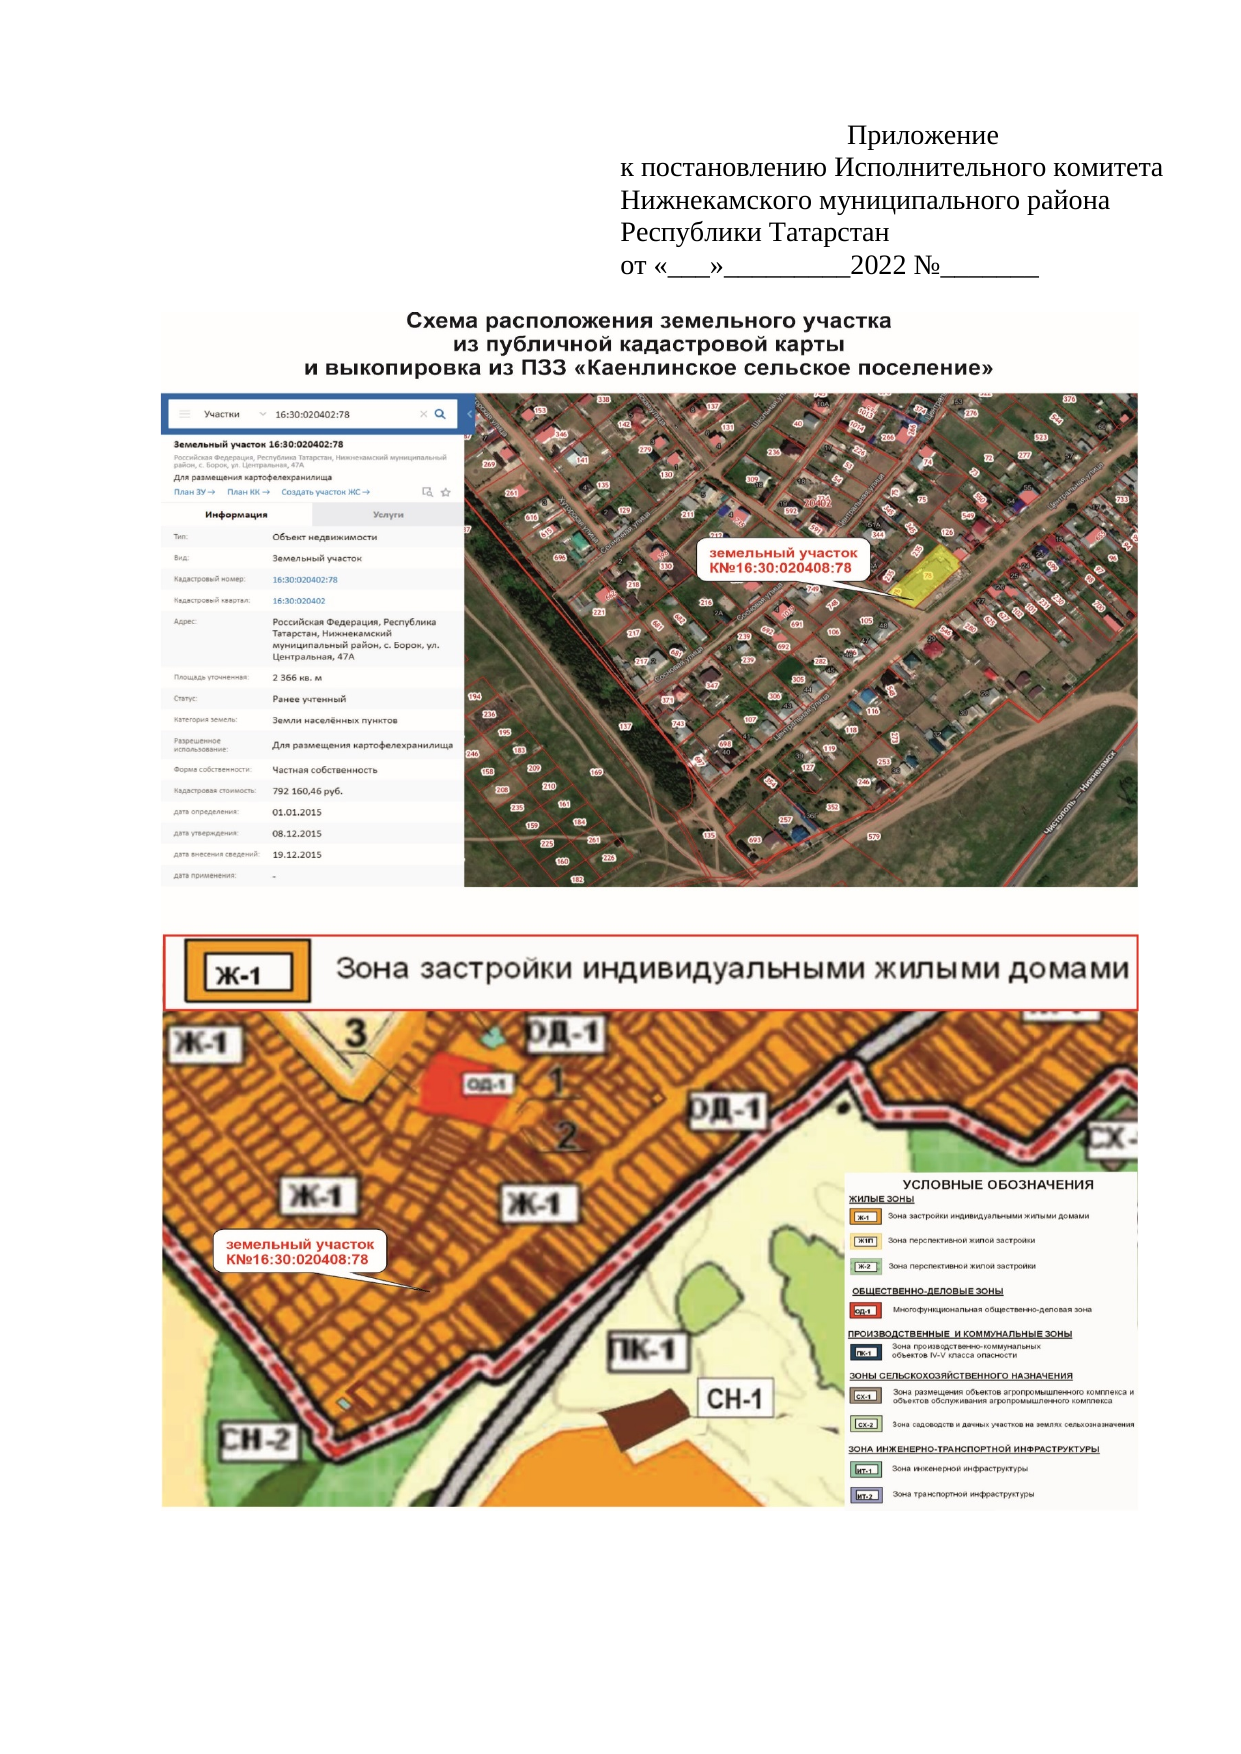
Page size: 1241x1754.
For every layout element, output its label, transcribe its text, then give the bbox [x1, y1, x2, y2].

text к постановлению Исполнительного комитета Нижнекамского муниципального района Республики Татарстан от «___»_________2022 №_______ [620, 151, 1240, 280]
picture [160, 312, 1139, 1511]
text Приложение [620, 118, 1226, 151]
